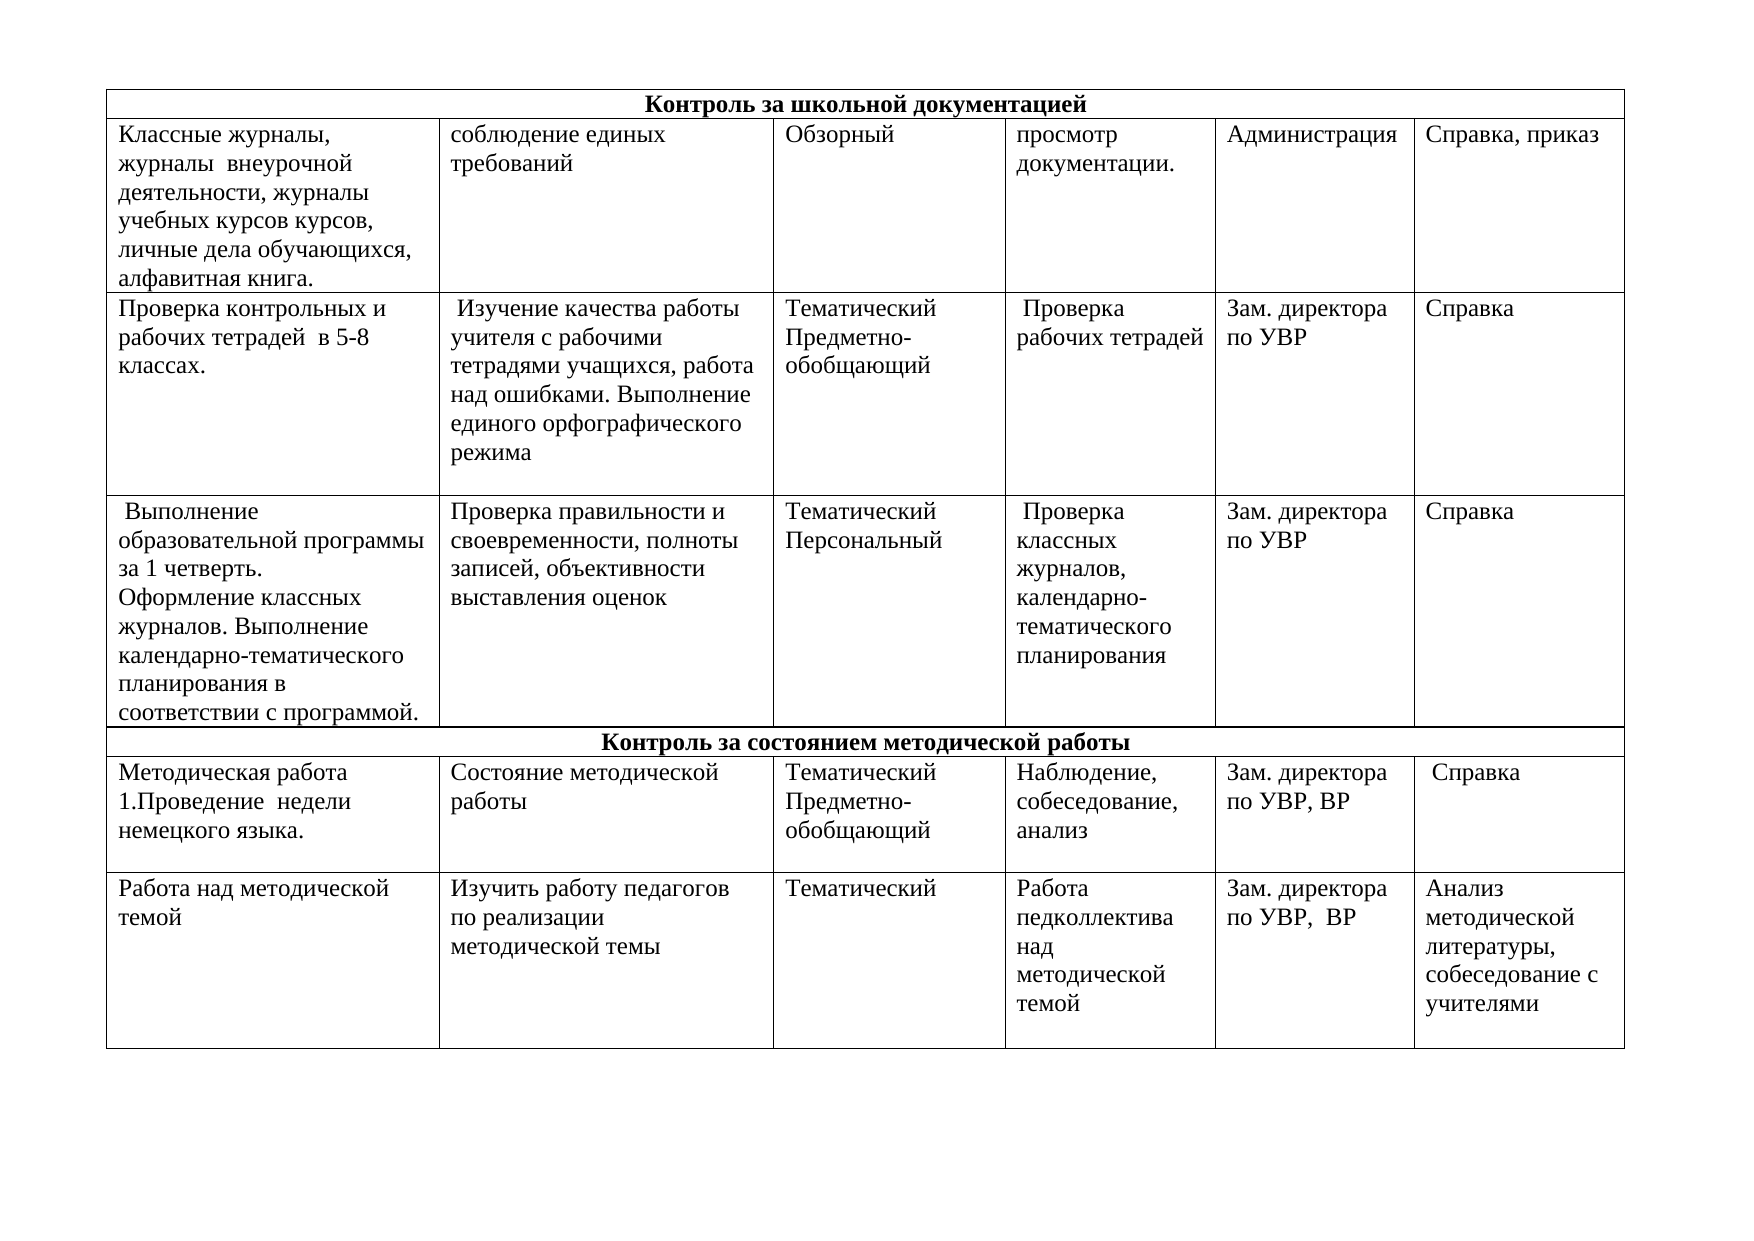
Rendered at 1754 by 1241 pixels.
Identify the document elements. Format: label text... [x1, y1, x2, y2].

table_cell Анализ методической литературы, собеседование с учителями [1415, 873, 1624, 1048]
table_cell Тематический Предметно-обобщающий [774, 757, 1005, 872]
table_cell Зам. директора по УВР, ВР [1216, 873, 1414, 1048]
table_cell Тематический Предметно-обобщающий [774, 293, 1005, 495]
table_cell Методическая работа 1.Проведение недели немецкого языка. [107, 757, 439, 872]
table_cell Администрация [1216, 119, 1414, 292]
table_cell соблюдение единых требований [440, 119, 773, 292]
table_cell Зам. директора по УВР [1216, 293, 1414, 495]
table_cell Зам. директора по УВР, ВР [1216, 757, 1414, 872]
table_cell Проверка правильности и своевременности, полноты записей, объективности выставления оценок [440, 496, 773, 726]
table_cell Проверка рабочих тетрадей [1006, 293, 1215, 495]
table_cell Справка [1415, 496, 1624, 726]
table_cell Тематический [774, 873, 1005, 1048]
table_cell Обзорный [774, 119, 1005, 292]
table_cell Тематический Персональный [774, 496, 1005, 726]
table_cell Изучение качества работы учителя с рабочими тетрадями учащихся, работа над ошибками. Выполнение единого орфографического режима [440, 293, 773, 495]
table_cell Изучить работу педагогов по реализации методической темы [440, 873, 773, 1048]
table_cell Справка [1415, 757, 1624, 872]
table_cell Работа над методической темой [107, 873, 439, 1048]
table_cell Контроль за состоянием методической работы [107, 728, 1624, 756]
table_cell Проверка контрольных и рабочих тетрадей в 5-8 классах. [107, 293, 439, 495]
table_cell просмотр документации. [1006, 119, 1215, 292]
table_cell Классные журналы, журналы внеурочной деятельности, журналы учебных курсов курсов, личные дела обучающихся, алфавитная книга. [107, 119, 439, 292]
table_cell Контроль за школьной документацией [107, 90, 1624, 118]
table_cell Справка, приказ [1415, 119, 1624, 292]
table_cell Проверка классных журналов, календарно-тематического планирования [1006, 496, 1215, 726]
table_cell Справка [1415, 293, 1624, 495]
table_cell Состояние методической работы [440, 757, 773, 872]
table_cell Наблюдение, собеседование, анализ [1006, 757, 1215, 872]
table_cell Работа педколлектива над методической темой [1006, 873, 1215, 1048]
table_cell Выполнение образовательной программы за 1 четверть. Оформление классных журналов. Выполнение календарно-тематического планирования в соответствии с программой. [107, 496, 439, 726]
table_cell Зам. директора по УВР [1216, 496, 1414, 726]
